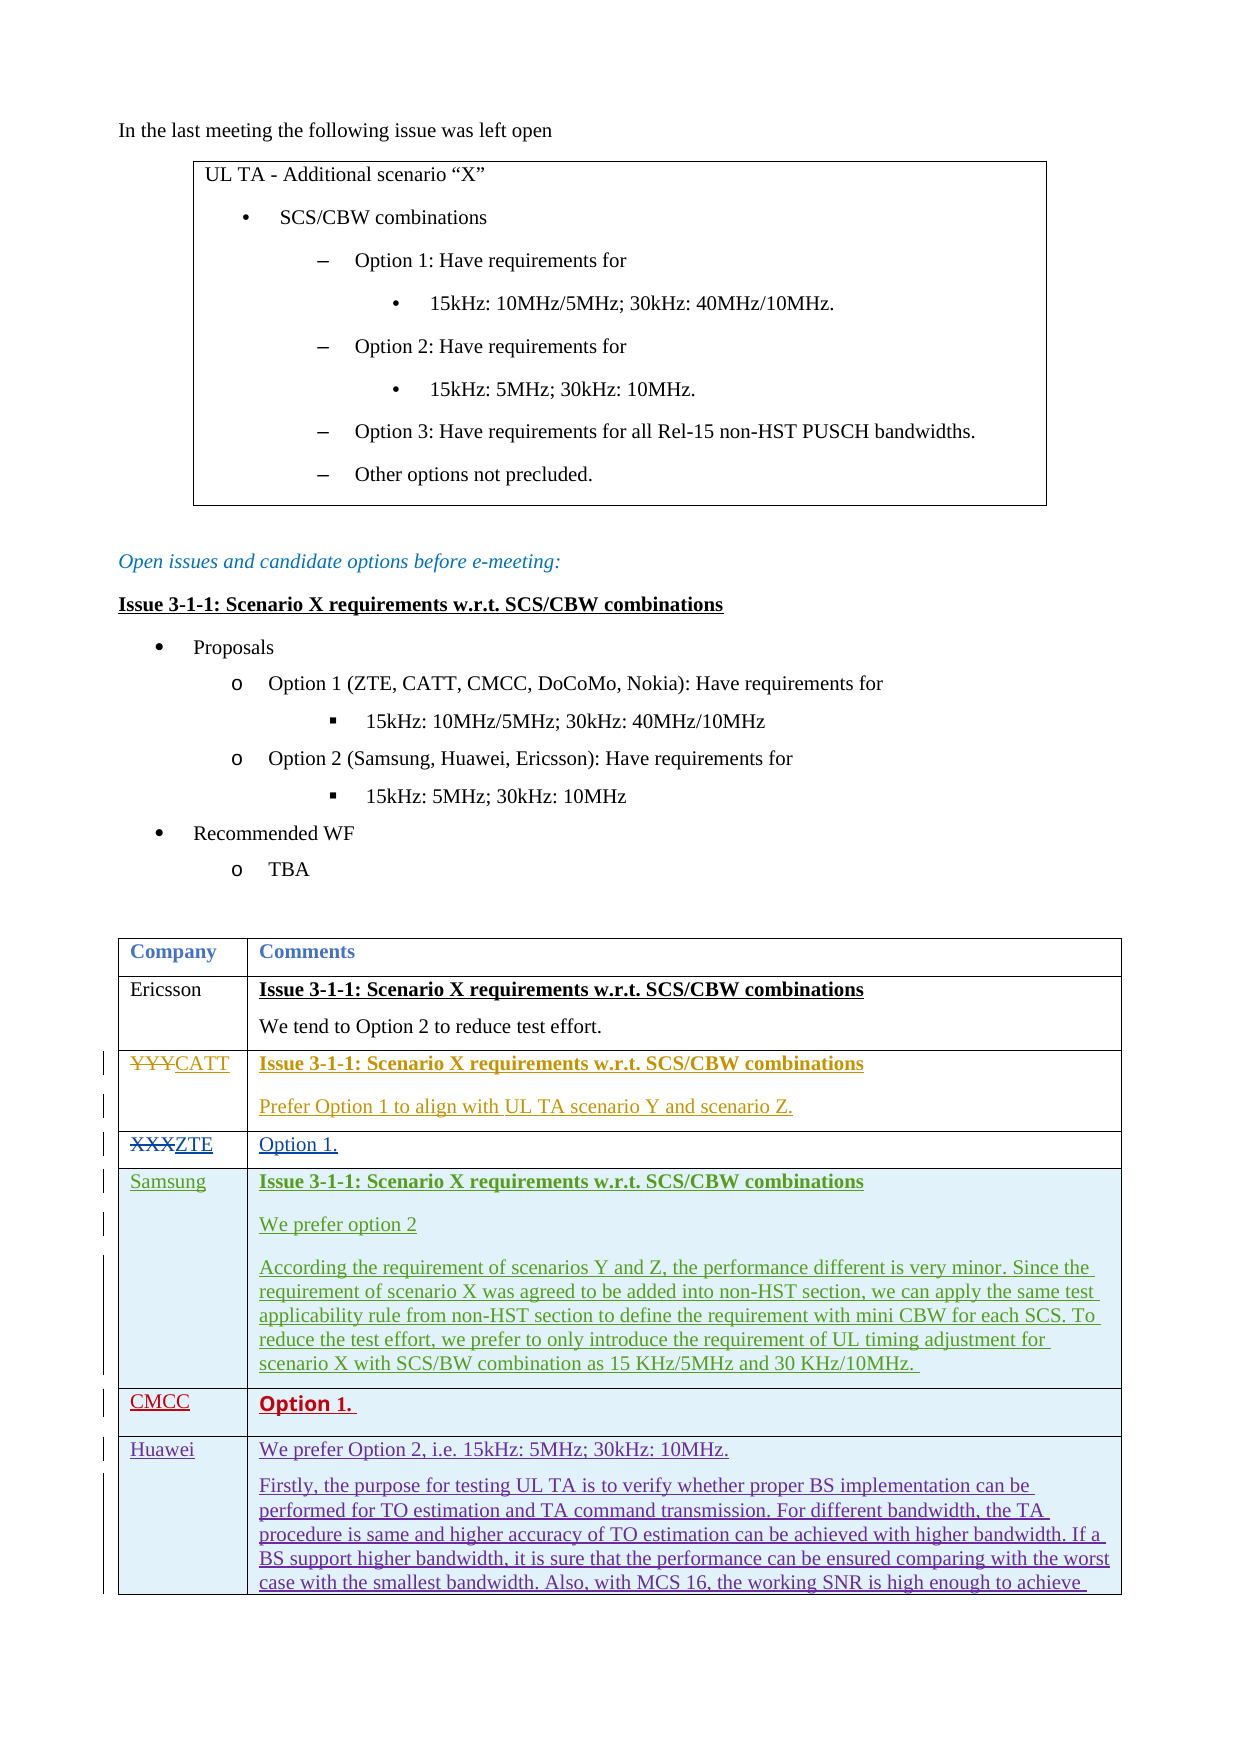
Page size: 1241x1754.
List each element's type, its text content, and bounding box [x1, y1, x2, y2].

table_cell Issue 3-1-1: Scenario X requirements w.r.t. SCS/CBW combinations We tend to Option 2 to reduce test effort. [248, 977, 1121, 1050]
list 15kHz: 10MHz/5MHz; 30kHz: 40MHz/10MHz [328, 709, 1122, 733]
table_header Comments [248, 939, 1121, 976]
table_cell [248, 1051, 1121, 1131]
table_cell [119, 1132, 247, 1168]
list 15kHz: 5MHz; 30kHz: 10MHz [328, 784, 1122, 808]
table_header UL TA - Additional scenario “X” SCS/CBW combinations Option 1: Have requirements for 15kHz: 10MHz/5MHz; 30kHz: 40MHz/10MHz. Option 2: Have requirements for 15kHz: 5MHz; 30kHz: 10MHz. Option 3: Have requirements for all Rel-15 non-HST PUSCH bandwidths. Other options not precluded. [194, 162, 1046, 505]
text Issue 3-1-1: Scenario X requirements w.r.t. SCS/CBW combinations [118, 592, 1122, 616]
table_cell [248, 1132, 1121, 1168]
table_cell [119, 1051, 247, 1131]
text Open issues and candidate options before e-meeting: [118, 549, 1122, 573]
list TBA [231, 857, 1122, 883]
table_header Company [119, 939, 247, 976]
list Option 2 (Samsung, Huawei, Ericsson): Have requirements for [231, 746, 1122, 772]
table_cell Ericsson [119, 977, 247, 1050]
text In the last meeting the following issue was left open [118, 118, 1122, 142]
list Option 1 (ZTE, CATT, CMCC, DoCoMo, Nokia): Have requirements for [231, 671, 1122, 697]
list Recommended WF [156, 821, 1122, 845]
list Proposals [156, 634, 1122, 659]
